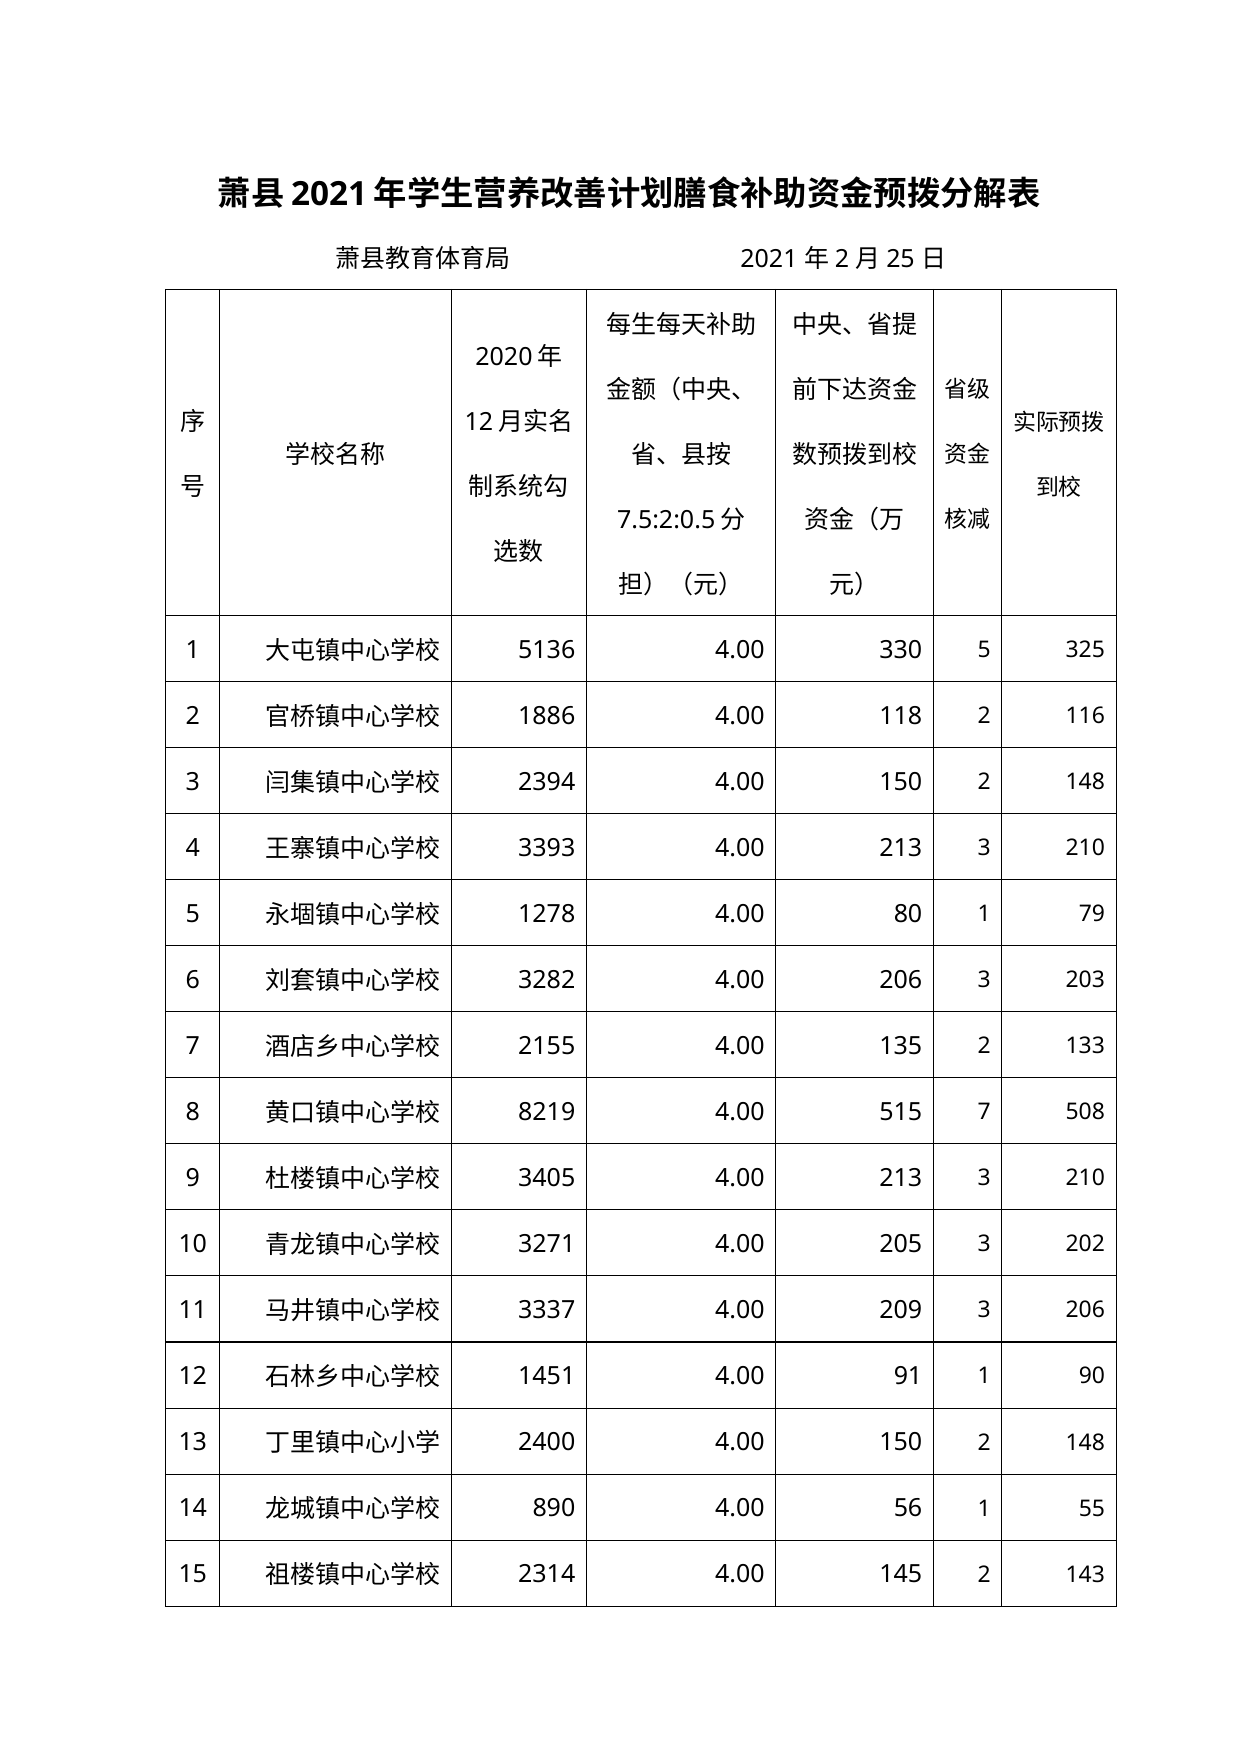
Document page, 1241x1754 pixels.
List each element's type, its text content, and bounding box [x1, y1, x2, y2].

table_cell 4.00 [587, 1541, 775, 1606]
table_cell 中央、省提前下达资金数预拨到校资金（万元） [776, 290, 933, 615]
table_cell 1451 [452, 1343, 586, 1407]
table_cell 4.00 [587, 814, 775, 879]
table_cell 3 [934, 1276, 1001, 1341]
table_cell 4 [166, 814, 219, 879]
table_cell 9 [166, 1144, 219, 1209]
table_cell 133 [1002, 1012, 1116, 1077]
table_cell 4.00 [587, 1475, 775, 1539]
table_cell 330 [776, 616, 933, 681]
table_cell 4.00 [587, 880, 775, 945]
table_cell 206 [1002, 1276, 1116, 1341]
table_cell 8 [166, 1078, 219, 1143]
table_cell 203 [1002, 946, 1116, 1011]
table_cell 王寨镇中心学校 [220, 814, 451, 879]
table_cell 大屯镇中心学校 [220, 616, 451, 681]
table_cell 8219 [452, 1078, 586, 1143]
table_cell 丁里镇中心小学 [220, 1409, 451, 1473]
table_cell 1 [934, 1343, 1001, 1407]
table_cell 刘套镇中心学校 [220, 946, 451, 1011]
table_cell 150 [776, 748, 933, 813]
table_cell 青龙镇中心学校 [220, 1210, 451, 1275]
table_cell 序号 [166, 290, 219, 615]
table_cell 2155 [452, 1012, 586, 1077]
table_cell 6 [166, 946, 219, 1011]
table_cell 5 [166, 880, 219, 945]
table_cell 1278 [452, 880, 586, 945]
table_cell 90 [1002, 1343, 1116, 1407]
table_cell 省级资金核减 [934, 290, 1001, 615]
table_cell 龙城镇中心学校 [220, 1475, 451, 1539]
table_cell 2 [934, 1409, 1001, 1473]
table_cell 1886 [452, 682, 586, 747]
table_cell 2020年12月实名制系统勾选数 [452, 290, 586, 615]
table_cell 5 [934, 616, 1001, 681]
table_cell 202 [1002, 1210, 1116, 1275]
table_cell 118 [776, 682, 933, 747]
table_cell 黄口镇中心学校 [220, 1078, 451, 1143]
table_cell 4.00 [587, 748, 775, 813]
table_cell 80 [776, 880, 933, 945]
table_cell 4.00 [587, 1144, 775, 1209]
table_cell 2 [934, 748, 1001, 813]
table_cell 210 [1002, 814, 1116, 879]
table_cell 79 [1002, 880, 1116, 945]
table_cell 4.00 [587, 1276, 775, 1341]
table_cell 3 [166, 748, 219, 813]
table_cell 4.00 [587, 616, 775, 681]
table_cell 3 [934, 1210, 1001, 1275]
table_cell 145 [776, 1541, 933, 1606]
text 萧县2021年学生营养改善计划膳食补助资金预拨分解表 [165, 159, 1092, 224]
table_cell 永堌镇中心学校 [220, 880, 451, 945]
table_cell 210 [1002, 1144, 1116, 1209]
table_cell 闫集镇中心学校 [220, 748, 451, 813]
table_cell 3271 [452, 1210, 586, 1275]
table_cell 3282 [452, 946, 586, 1011]
table_cell 135 [776, 1012, 933, 1077]
table_cell 每生每天补助金额（中央、省、县按7.5:2:0.5分担）（元） [587, 290, 775, 615]
table_cell 杜楼镇中心学校 [220, 1144, 451, 1209]
table_cell 1 [934, 880, 1001, 945]
table_cell 7 [166, 1012, 219, 1077]
table_cell 2 [934, 1012, 1001, 1077]
table_cell 5136 [452, 616, 586, 681]
table_cell 56 [776, 1475, 933, 1539]
table_cell 祖楼镇中心学校 [220, 1541, 451, 1606]
table_cell 4.00 [587, 1012, 775, 1077]
table_cell 213 [776, 1144, 933, 1209]
table_cell 150 [776, 1409, 933, 1473]
table_cell 91 [776, 1343, 933, 1407]
table_cell 3 [934, 814, 1001, 879]
table_cell 石林乡中心学校 [220, 1343, 451, 1407]
table_cell 3 [934, 946, 1001, 1011]
table_cell 4.00 [587, 1343, 775, 1407]
table_cell 官桥镇中心学校 [220, 682, 451, 747]
table_cell 马井镇中心学校 [220, 1276, 451, 1341]
table_cell 206 [776, 946, 933, 1011]
table_cell 2394 [452, 748, 586, 813]
table_cell 14 [166, 1475, 219, 1539]
table_cell 12 [166, 1343, 219, 1407]
table_cell 2 [934, 1541, 1001, 1606]
table_cell 4.00 [587, 946, 775, 1011]
table_cell 3405 [452, 1144, 586, 1209]
table_cell 209 [776, 1276, 933, 1341]
table_cell 3393 [452, 814, 586, 879]
table_header 萧县教育体育局 2021 年 2 月 25 日 [165, 224, 1116, 289]
table_cell 213 [776, 814, 933, 879]
table_cell 890 [452, 1475, 586, 1539]
table_cell 143 [1002, 1541, 1116, 1606]
table_cell 7 [934, 1078, 1001, 1143]
table_cell 3337 [452, 1276, 586, 1341]
table_cell 1 [934, 1475, 1001, 1539]
table_cell 4.00 [587, 1210, 775, 1275]
table_cell 4.00 [587, 1409, 775, 1473]
table_cell 205 [776, 1210, 933, 1275]
table_cell 11 [166, 1276, 219, 1341]
table_cell 2 [166, 682, 219, 747]
table_cell 3 [934, 1144, 1001, 1209]
table_cell 4.00 [587, 1078, 775, 1143]
table_cell 1 [166, 616, 219, 681]
table_cell 酒店乡中心学校 [220, 1012, 451, 1077]
table_cell 116 [1002, 682, 1116, 747]
table_cell 55 [1002, 1475, 1116, 1539]
table_cell 148 [1002, 1409, 1116, 1473]
table_cell 325 [1002, 616, 1116, 681]
table_cell 508 [1002, 1078, 1116, 1143]
table_cell 148 [1002, 748, 1116, 813]
table_cell 2400 [452, 1409, 586, 1473]
table_cell 515 [776, 1078, 933, 1143]
table_cell 学校名称 [220, 290, 451, 615]
table_cell 4.00 [587, 682, 775, 747]
table_cell 2314 [452, 1541, 586, 1606]
table_cell 15 [166, 1541, 219, 1606]
table_cell 实际预拨 到校 [1002, 290, 1116, 615]
table_cell 10 [166, 1210, 219, 1275]
table_cell 2 [934, 682, 1001, 747]
table_cell 13 [166, 1409, 219, 1473]
